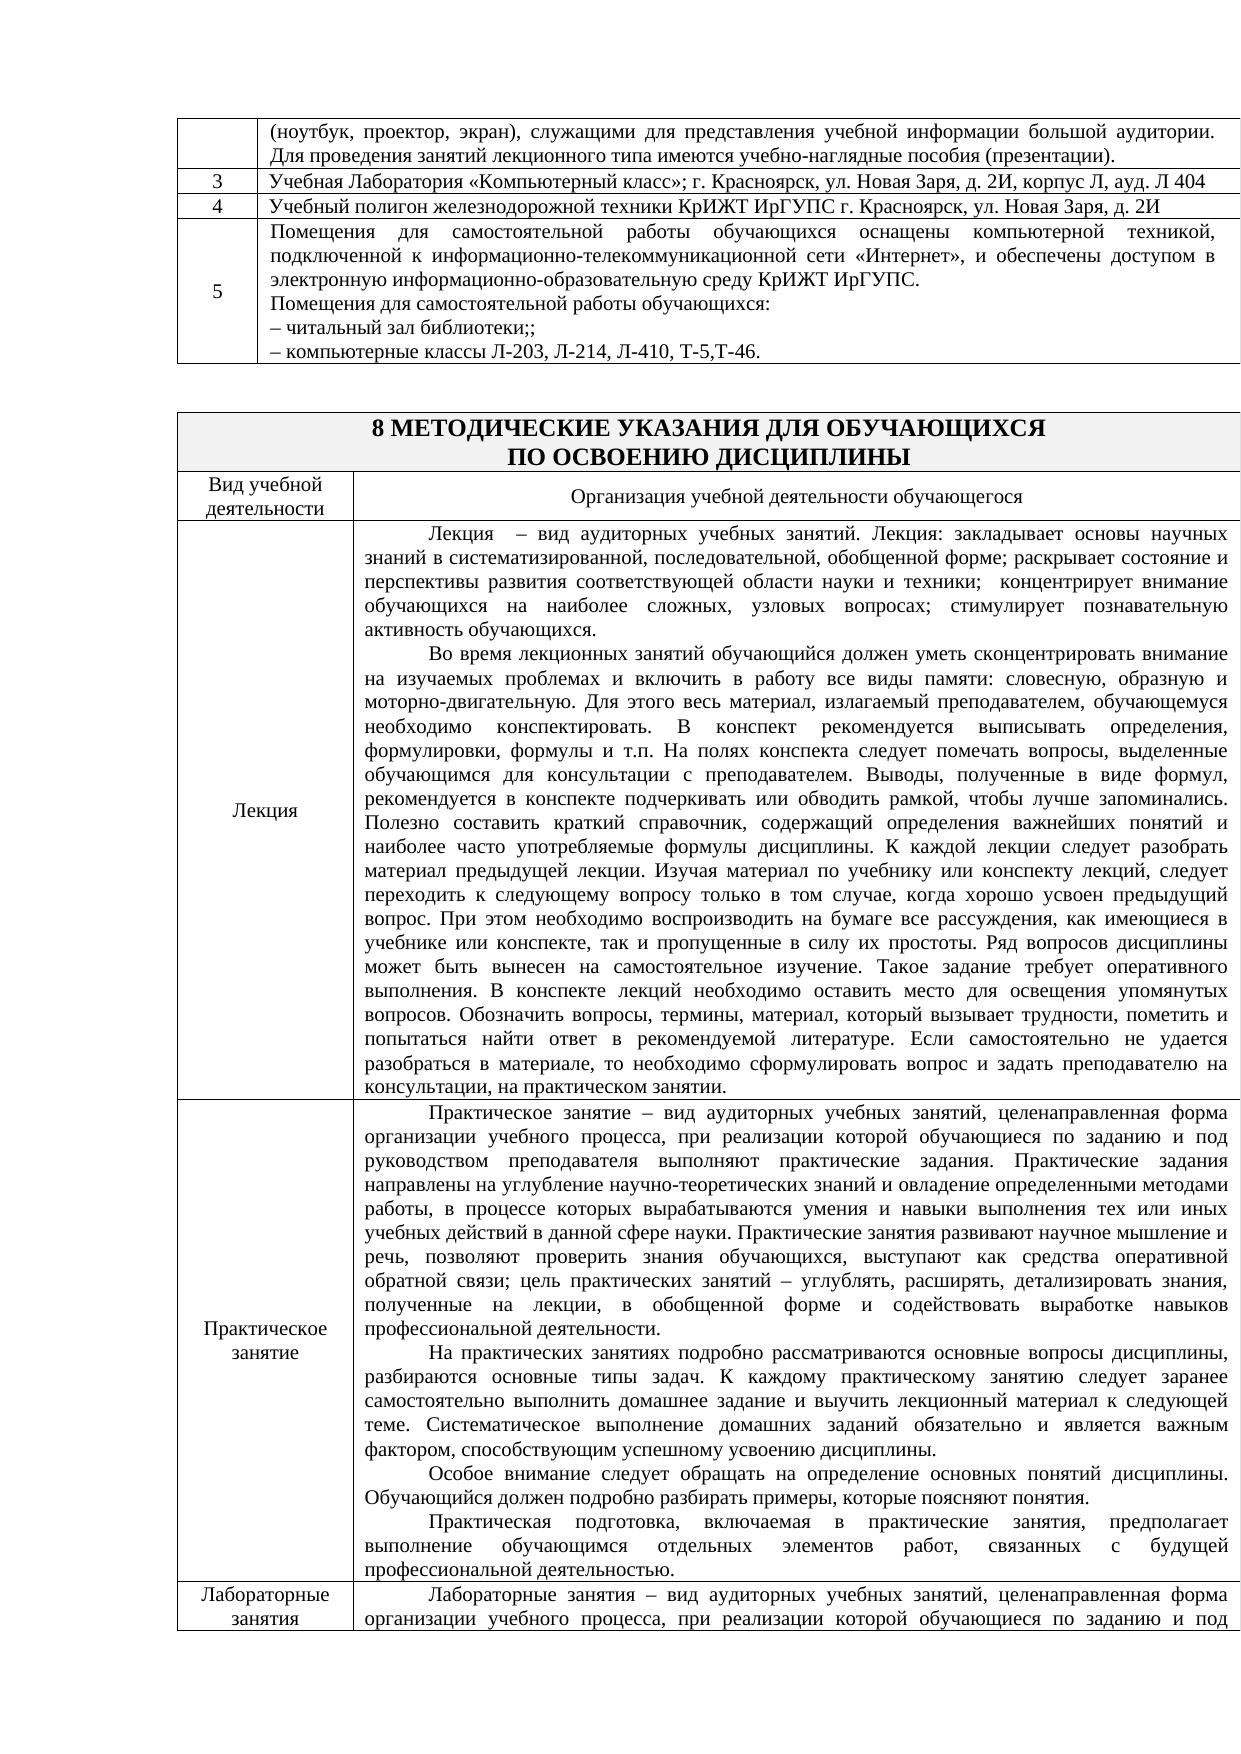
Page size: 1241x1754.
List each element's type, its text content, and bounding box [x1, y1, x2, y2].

table_cell 2 [178, 119, 257, 167]
table_cell Учебная Лаборатория «Компьютерный класс»; г. Красноярск, ул. Новая Заря, д. 2И, корпус Л, ауд. Л 404 [258, 169, 1240, 193]
table_cell Лекция – вид аудиторных учебных занятий. Лекция: закладывает основы научных знаний в систематизированной, последовательной, обобщенной форме; раскрывает состояние и перспективы развития соответствующей области науки и техники; концентрирует внимание обучающихся на наиболее сложных, узловых вопросах; стимулирует познавательную активность обучающихся. Во время лекционных занятий обучающийся должен уметь сконцентрировать внимание на изучаемых проблемах и включить в работу все виды памяти: словесную, образную и моторно-двигательную. Для этого весь материал, излагаемый преподавателем, обучающемуся необходимо конспектировать. В конспект рекомендуется выписывать определения, формулировки, формулы и т.п. На полях конспекта следует помечать вопросы, выделенные обучающимся для консультации с преподавателем. Выводы, полученные в виде формул, рекомендуется в конспекте подчеркивать или обводить рамкой, чтобы лучше запоминались. Полезно составить краткий справочник, содержащий определения важнейших понятий и наиболее часто употребляемые формулы дисциплины. К каждой лекции следует разобрать материал предыдущей лекции. Изучая материал по учебнику или конспекту лекций, следует переходить к следующему вопросу только в том случае, когда хорошо усвоен предыдущий вопрос. При этом необходимо воспроизводить на бумаге все рассуждения, как имеющиеся в учебнике или конспекте, так и пропущенные в силу их простоты. Ряд вопросов дисциплины может быть вынесен на самостоятельное изучение. Такое задание требует оперативного выполнения. В конспекте лекций необходимо оставить место для освещения упомянутых вопросов. Обозначить вопросы, термины, материал, который вызывает трудности, пометить и попытаться найти ответ в рекомендуемой литературе. Если самостоятельно не удается разобраться в материале, то необходимо сформулировать вопрос и задать преподавателю на консультации, на практическом занятии. [354, 521, 1240, 1098]
table_cell 5 [178, 219, 257, 363]
table_cell Лекция [178, 521, 353, 1098]
table_cell Учебный полигон железнодорожной техники КрИЖТ ИрГУПС г. Красноярск, ул. Новая Заря, д. 2И [258, 194, 1240, 218]
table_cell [354, 1582, 1240, 1630]
table_cell Вид учебной деятельности [178, 472, 353, 520]
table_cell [178, 1582, 353, 1630]
table_cell Помещения для самостоятельной работы обучающихся оснащены компьютерной техникой, подключенной к информационно-телекоммуникационной сети «Интернет», и обеспечены доступом в электронную информационно-образовательную среду КрИЖТ ИрГУПС. Помещения для самостоятельной работы обучающихся: – читальный зал библиотеки;; – компьютерные классы Л-203, Л-214, Л-410, Т-5,Т-46. [258, 219, 1240, 363]
table_cell Организация учебной деятельности обучающегося [354, 472, 1240, 520]
table_cell Практическое занятие – вид аудиторных учебных занятий, целенаправленная форма организации учебного процесса, при реализации которой обучающиеся по заданию и под руководством преподавателя выполняют практические задания. Практические задания направлены на углубление научно-теоретических знаний и овладение определенными методами работы, в процессе которых вырабатываются умения и навыки выполнения тех или иных учебных действий в данной сфере науки. Практические занятия развивают научное мышление и речь, позволяют проверить знания обучающихся, выступают как средства оперативной обратной связи; цель практических занятий – углублять, расширять, детализировать знания, полученные на лекции, в обобщенной форме и содействовать выработке навыков профессиональной деятельности. На практических занятиях подробно рассматриваются основные вопросы дисциплины, разбираются основные типы задач. К каждому практическому занятию следует заранее самостоятельно выполнить домашнее задание и выучить лекционный материал к следующей теме. Систематическое выполнение домашних заданий обязательно и является важным фактором, способствующим успешному усвоению дисциплины. Особое внимание следует обращать на определение основных понятий дисциплины. Обучающийся должен подробно разбирать примеры, которые поясняют понятия. Практическая подготовка, включаемая в практические занятия, предполагает выполнение обучающимся отдельных элементов работ, связанных с будущей профессиональной деятельностью. [354, 1100, 1240, 1581]
table_cell Практическое занятие [178, 1100, 353, 1581]
table_header 8 МЕТОДИЧЕСКИЕ УКАЗАНИЯ ДЛЯ ОБУЧАЮЩИХСЯ ПО ОСВОЕНИЮ ДИСЦИПЛИНЫ [178, 413, 1240, 471]
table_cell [258, 119, 1240, 167]
table_cell 3 [178, 169, 257, 193]
table_cell 4 [178, 194, 257, 218]
